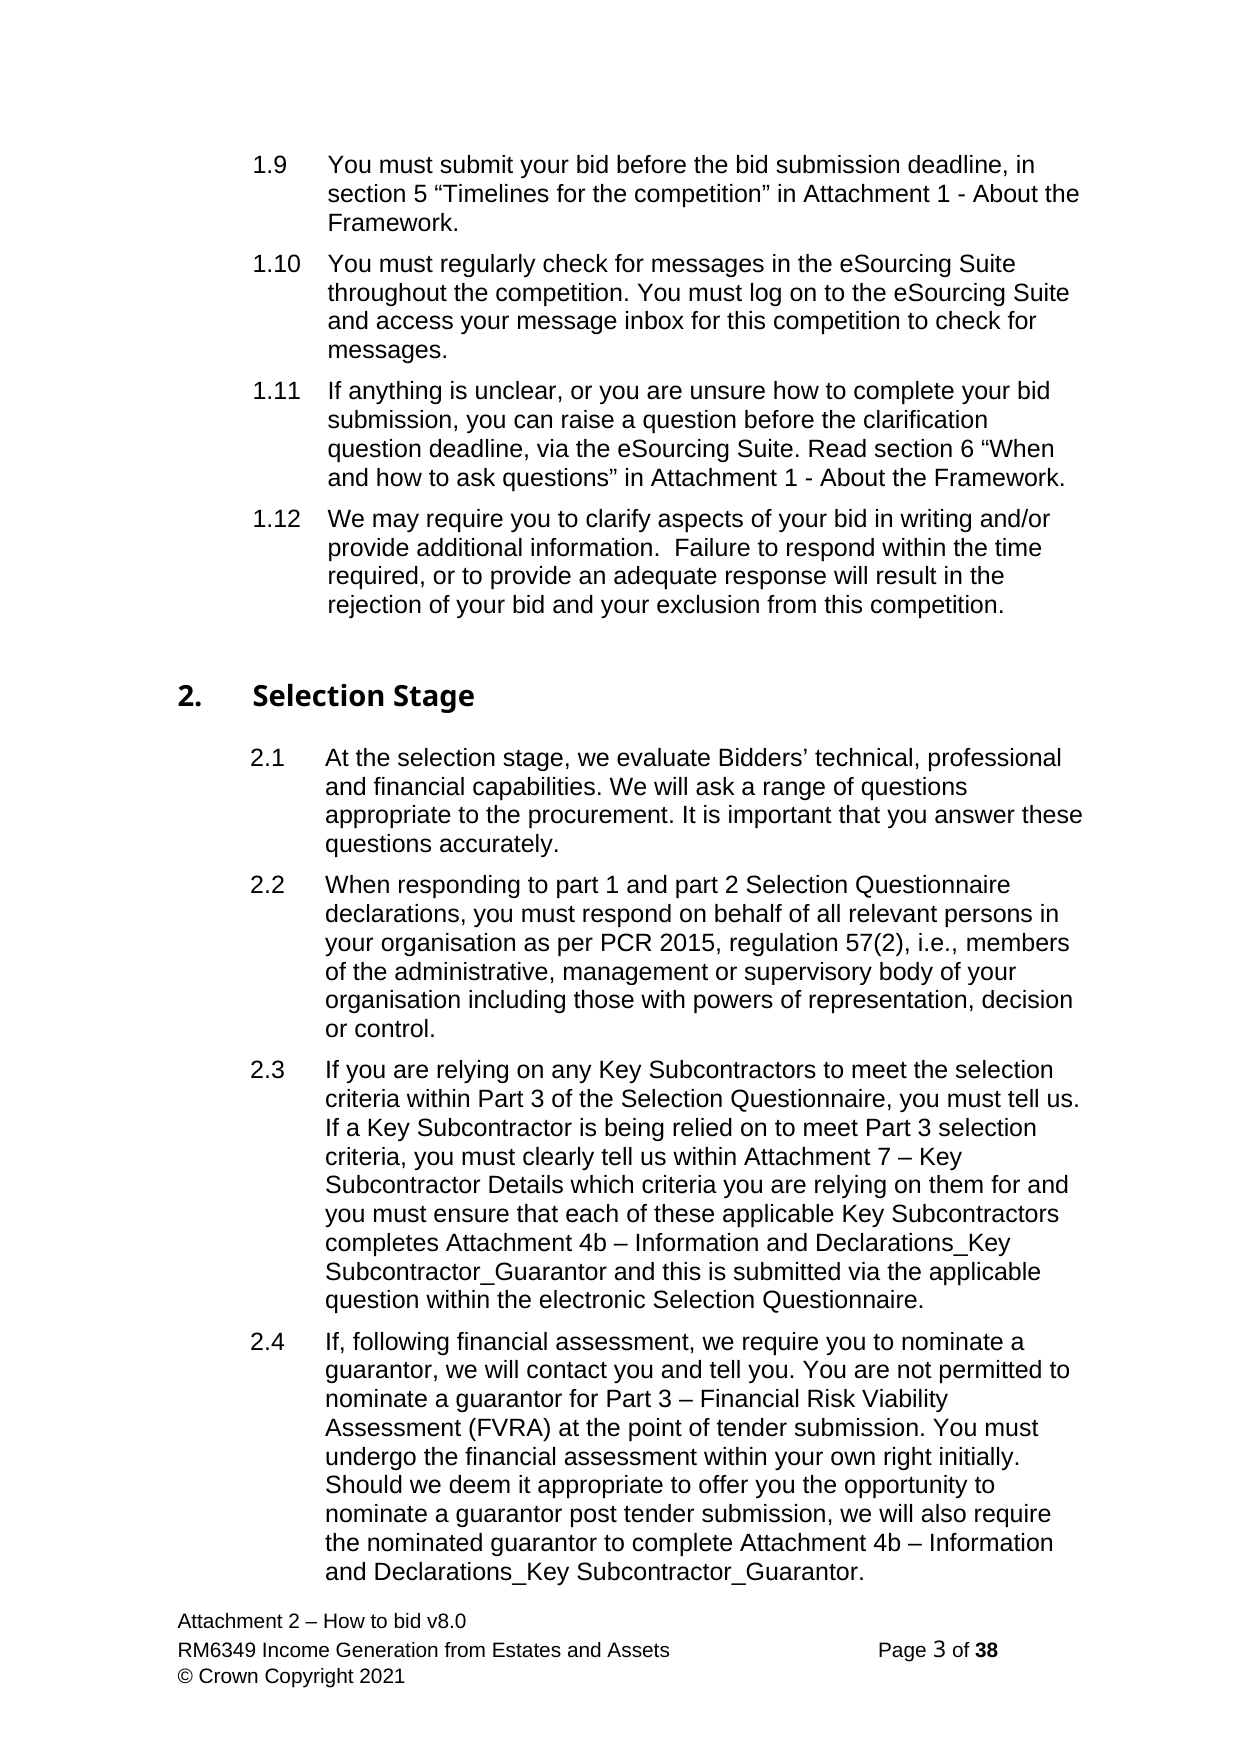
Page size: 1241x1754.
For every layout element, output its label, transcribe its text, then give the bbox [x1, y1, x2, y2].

list When responding to part 1 and part 2 Selection Questionnaire declarations, you must respond on behalf of all relevant persons in your organisation as per PCR 2015, regulation 57(2), i.e., members of the administrative, management or supervisory body of your organisation including those with powers of representation, decision or control. [250, 870, 1090, 1043]
list If you are relying on any Key Subcontractors to meet the selection criteria within Part 3 of the Selection Questionnaire, you must tell us. If a Key Subcontractor is being relied on to meet Part 3 selection criteria, you must clearly tell us within Attachment 7 – Key Subcontractor Details which criteria you are relying on them for and you must ensure that each of these applicable Key Subcontractors completes Attachment 4b – Information and Declarations_Key Subcontractor_Guarantor and this is submitted via the applicable question within the electronic Selection Questionnaire. [250, 1055, 1090, 1314]
list You must regularly check for messages in the eSourcing Suite throughout the competition. You must log on to the eSourcing Suite and access your message inbox for this competition to check for messages. [252, 249, 1090, 364]
subtitle Selection Stage [177, 675, 1090, 715]
list If anything is unclear, or you are unsure how to complete your bid submission, you can raise a question before the clarification question deadline, via the eSourcing Suite. Read section 6 “When and how to ask questions” in Attachment 1 - About the Framework. [252, 376, 1090, 491]
list We may require you to clarify aspects of your bid in writing and/or provide additional information. Failure to respond within the time required, or to provide an adequate response will result in the rejection of your bid and your exclusion from this competition. [252, 504, 1090, 619]
list You must submit your bid before the bid submission deadline, in section 5 “Timelines for the competition” in Attachment 1 - About the Framework. [252, 150, 1090, 236]
list If, following financial assessment, we require you to nominate a guarantor, we will contact you and tell you. You are not permitted to nominate a guarantor for Part 3 – Financial Risk Viability Assessment (FVRA) at the point of tender submission. You must undergo the financial assessment within your own right initially. Should we deem it appropriate to offer you the opportunity to nominate a guarantor post tender submission, we will also require the nominated guarantor to complete Attachment 4b – Information and Declarations_Key Subcontractor_Guarantor. [250, 1327, 1090, 1585]
list At the selection stage, we evaluate Bidders’ technical, professional and financial capabilities. We will ask a range of questions appropriate to the procurement. It is important that you answer these questions accurately. [250, 743, 1090, 858]
